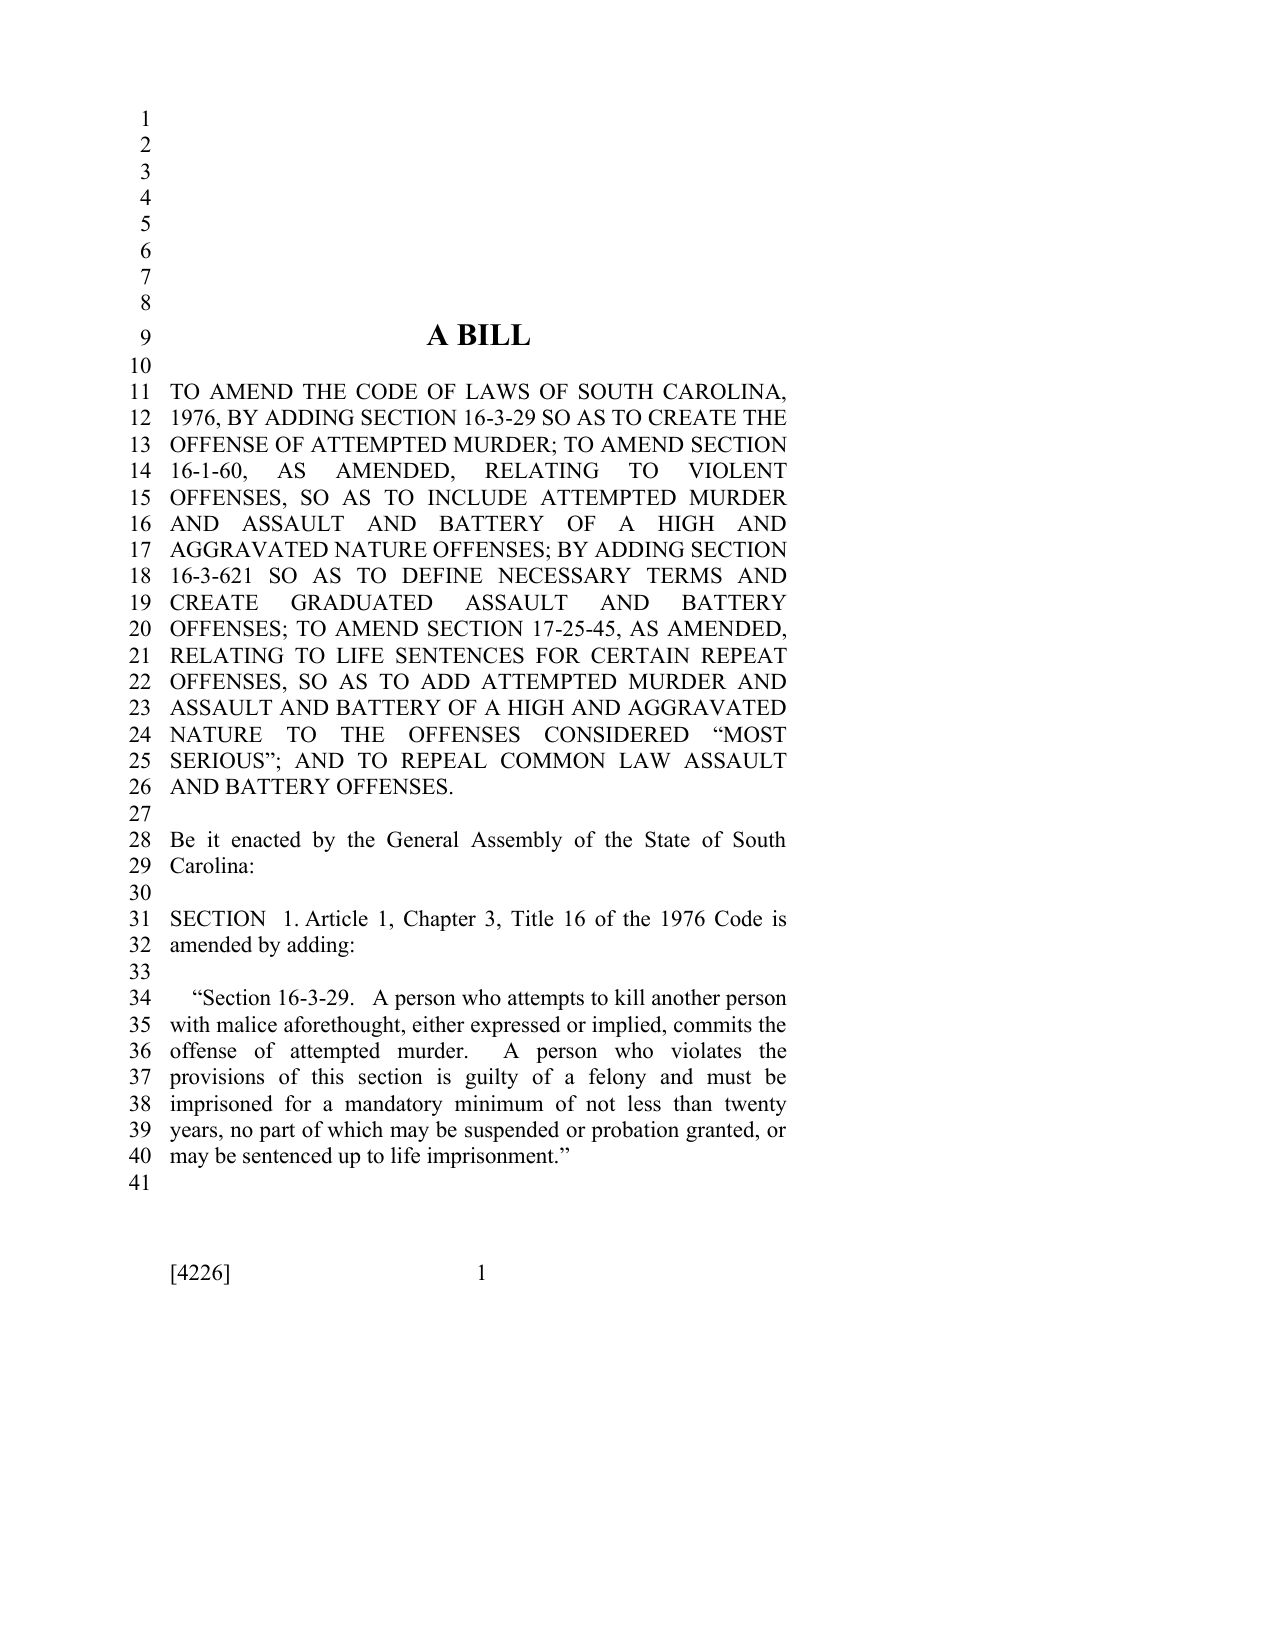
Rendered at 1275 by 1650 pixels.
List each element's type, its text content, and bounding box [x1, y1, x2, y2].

text A BILL [169, 316, 787, 352]
text “Section 16-3-29. A person who attempts to kill another person with malice aforethought, either expressed or implied, commits the offense of attempted murder. A person who violates the provisions of this section is guilty of a felony and must be imprisoned for a mandatory minimum of not less than twenty years, no part of which may be suspended or probation granted, or may be sentenced up to life imprisonment.” [169, 984, 787, 1169]
text Be it enacted by the General Assembly of the State of South Carolina: [169, 826, 787, 879]
text TO AMEND THE CODE OF LAWS OF SOUTH CAROLINA, 1976, BY ADDING SECTION 16-3-29 SO AS TO CREATE THE OFFENSE OF ATTEMPTED MURDER; TO AMEND SECTION 16-1-60, AS AMENDED, RELATING TO VIOLENT OFFENSES, SO AS TO INCLUDE ATTEMPTED MURDER AND ASSAULT AND BATTERY OF A HIGH AND AGGRAVATED NATURE OFFENSES; BY ADDING SECTION 16-3-621 SO AS TO DEFINE NECESSARY TERMS AND CREATE GRADUATED ASSAULT AND BATTERY OFFENSES; TO AMEND SECTION 17-25-45, AS AMENDED, RELATING TO LIFE SENTENCES FOR CERTAIN REPEAT OFFENSES, SO AS TO ADD ATTEMPTED MURDER AND ASSAULT AND BATTERY OF A HIGH AND AGGRAVATED NATURE TO THE OFFENSES CONSIDERED “MOST SERIOUS”; AND TO REPEAL COMMON LAW ASSAULT AND BATTERY OFFENSES. [169, 378, 787, 800]
text SECTION 1. Article 1, Chapter 3, Title 16 of the 1976 Code is amended by adding: [169, 905, 787, 958]
